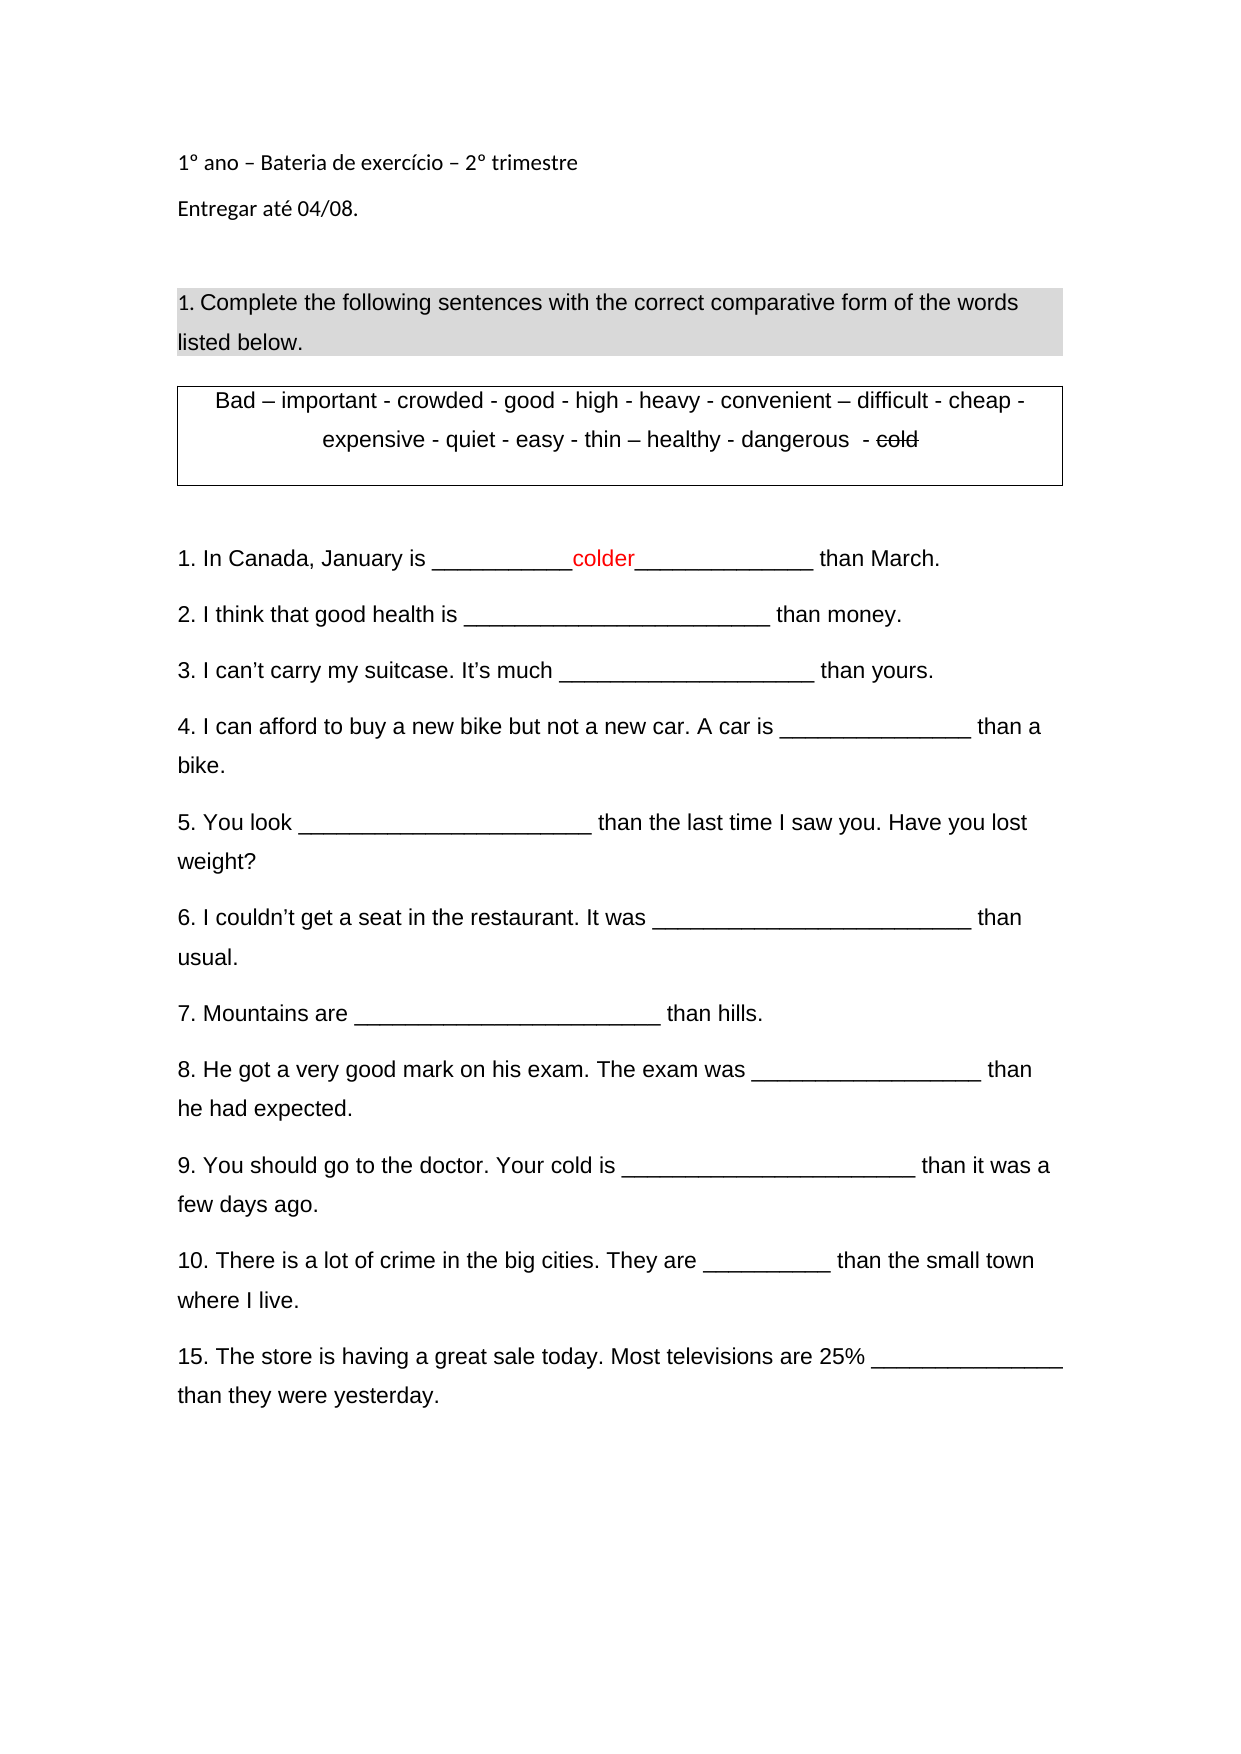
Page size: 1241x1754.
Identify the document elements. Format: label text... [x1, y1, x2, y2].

text 7. Mountains are ________________________ than hills. [177, 1000, 1063, 1026]
text 9. You should go to the doctor. Your cold is _______________________ than it was a few days ago. [177, 1152, 1063, 1217]
list 1. Complete the following sentences with the correct comparative form of the words listed below. [177, 288, 1063, 356]
text 15. The store is having a great sale today. Most televisions are 25% _______________ than they were yesterday. [177, 1343, 1063, 1409]
text 5. You look _______________________ than the last time I saw you. Have you lost weight? [177, 808, 1063, 874]
text 6. I couldn’t get a seat in the restaurant. It was _________________________ than usual. [177, 904, 1063, 970]
text 10. There is a lot of crime in the big cities. They are __________ than the small town where I live. [177, 1247, 1063, 1313]
text 1. In Canada, January is ___________colder______________ than March. [177, 544, 1063, 571]
text 8. He got a very good mark on his exam. The exam was __________________ than he had expected. [177, 1056, 1063, 1122]
text 4. I can afford to buy a new bike but not a new car. A car is _______________ than a bike. [177, 713, 1063, 779]
text 2. I think that good health is ________________________ than money. [177, 601, 1063, 627]
text 1º ano – Bateria de exercício – 2º trimestre [177, 148, 1063, 176]
text 3. I can’t carry my suitcase. It’s much ____________________ than yours. [177, 657, 1063, 683]
table_header Bad – important - crowded - good - high - heavy - convenient – difficult - cheap - expensive - quiet - easy - thin – healthy - dangerous - cold [178, 387, 1062, 485]
text Entregar até 04/08. [177, 194, 1063, 222]
